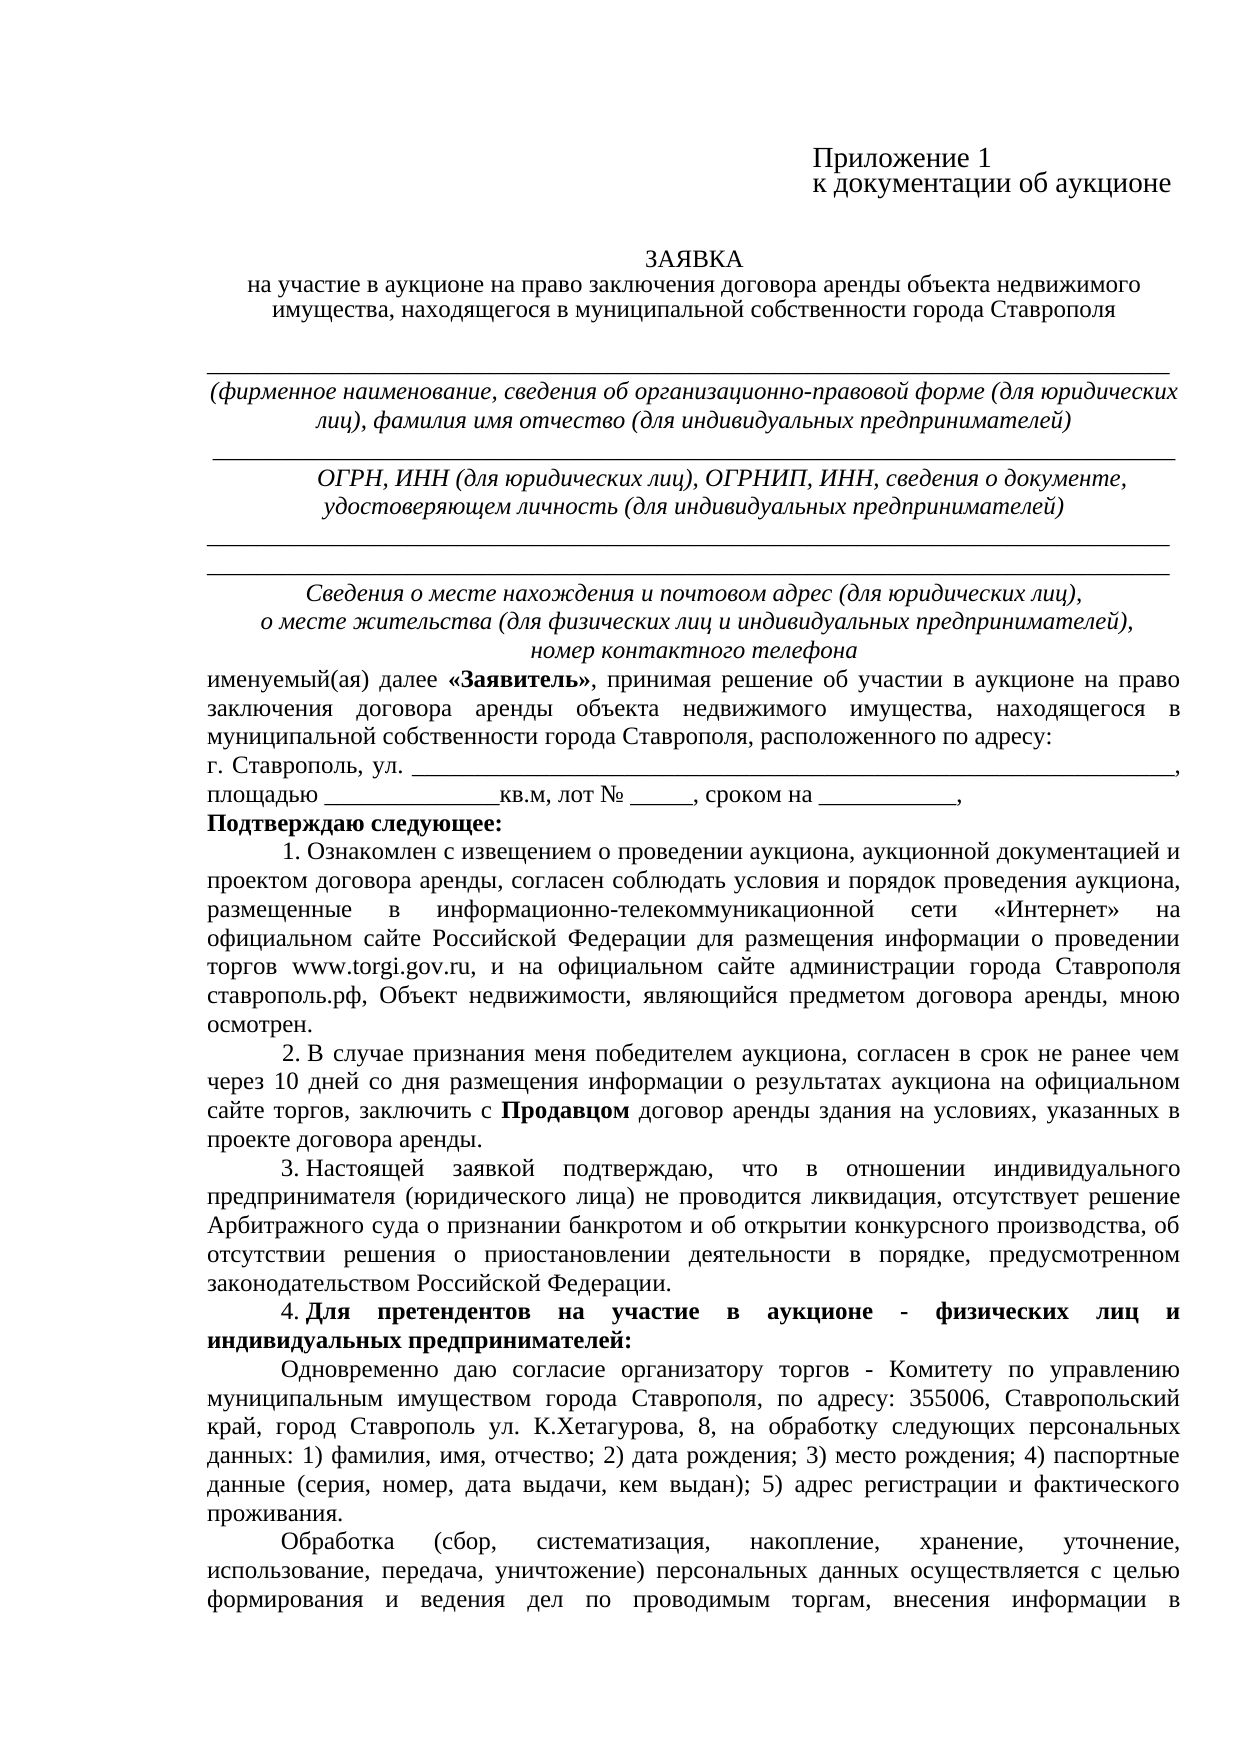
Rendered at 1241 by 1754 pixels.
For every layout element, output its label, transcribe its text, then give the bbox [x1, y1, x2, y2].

text 2. В случае признания меня победителем аукциона, согласен в срок не ранее чем через 10 дней со дня размещения информации о результатах аукциона на официальном сайте торгов, заключить с Продавцом договор аренды здания на условиях, указанных в проекте договора аренды. [207, 1038, 1181, 1153]
text Одновременно даю согласие организатору торгов - Комитету по управлению муниципальным имуществом города Ставрополя, по адресу: 355006, Ставропольский край, город Ставрополь ул. К.Хетагурова, 8, на обработку следующих персональных данных: 1) фамилия, имя, отчество; 2) дата рождения; 3) место рождения; 4) паспортные данные (серия, номер, дата выдачи, кем выдан); 5) адрес регистрации и фактического проживания. [207, 1354, 1181, 1526]
text 3. Настоящей заявкой подтверждаю, что в отношении индивидуального предпринимателя (юридического лица) не проводится ликвидация, отсутствует решение Арбитражного суда о признании банкротом и об открытии конкурсного производства, об отсутствии решения о приостановлении деятельности в порядке, предусмотренном законодательством Российской Федерации. [207, 1153, 1181, 1296]
text на участие в аукционе на право заключения договора аренды объекта недвижимого имущества, находящегося в муниципальной собственности города Ставрополя [207, 273, 1181, 323]
text 4. Для претендентов на участие в аукционе - физических лиц и индивидуальных предпринимателей: [207, 1296, 1181, 1354]
text г. Ставрополь, ул. _____________________________________________________________, площадью ______________кв.м, лот № _____, сроком на ___________, [207, 750, 1181, 808]
text Приложение 1 к документации об аукционе [812, 148, 1181, 198]
text Сведения о месте нахождения и почтовом адрес (для юридических лиц), [207, 578, 1181, 606]
text Подтверждаю следующее: [207, 808, 1181, 836]
text ОГРН, ИНН (для юридических лиц), ОГРНИП, ИНН, сведения о документе, удостоверяющем личность (для индивидуальных предпринимателей) [207, 463, 1181, 520]
text именуемый(ая) далее «Заявитель», принимая решение об участии в аукционе на право заключения договора аренды объекта недвижимого имущества, находящегося в муниципальной собственности города Ставрополя, расположенного по адресу: [207, 664, 1181, 750]
text ЗАЯВКА [207, 248, 1181, 273]
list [207, 1526, 1181, 1613]
text _____________________________________________________________________________ [207, 348, 1181, 376]
text (фирменное наименование, сведения об организационно-правовой форме (для юридических лиц), фамилия имя отчество (для индивидуальных предпринимателей) _____________________________________________________________________________ [207, 376, 1181, 463]
text о месте жительства (для физических лиц и индивидуальных предпринимателей), [207, 606, 1181, 635]
text 1. Ознакомлен с извещением о проведении аукциона, аукционной документацией и проектом договора аренды, согласен соблюдать условия и порядок проведения аукциона, размещенные в информационно-телекоммуникационной сети «Интернет» на официальном сайте Российской Федерации для размещения информации о проведении торгов www.torgi.gov.ru, и на официальном сайте администрации города Ставрополя ставрополь.рф, Объект недвижимости, являющийся предметом договора аренды, мною осмотрен. [207, 836, 1181, 1038]
text номер контактного телефона [207, 635, 1181, 664]
text __________________________________________________________________________________________________________________________________________________________ [207, 520, 1181, 578]
